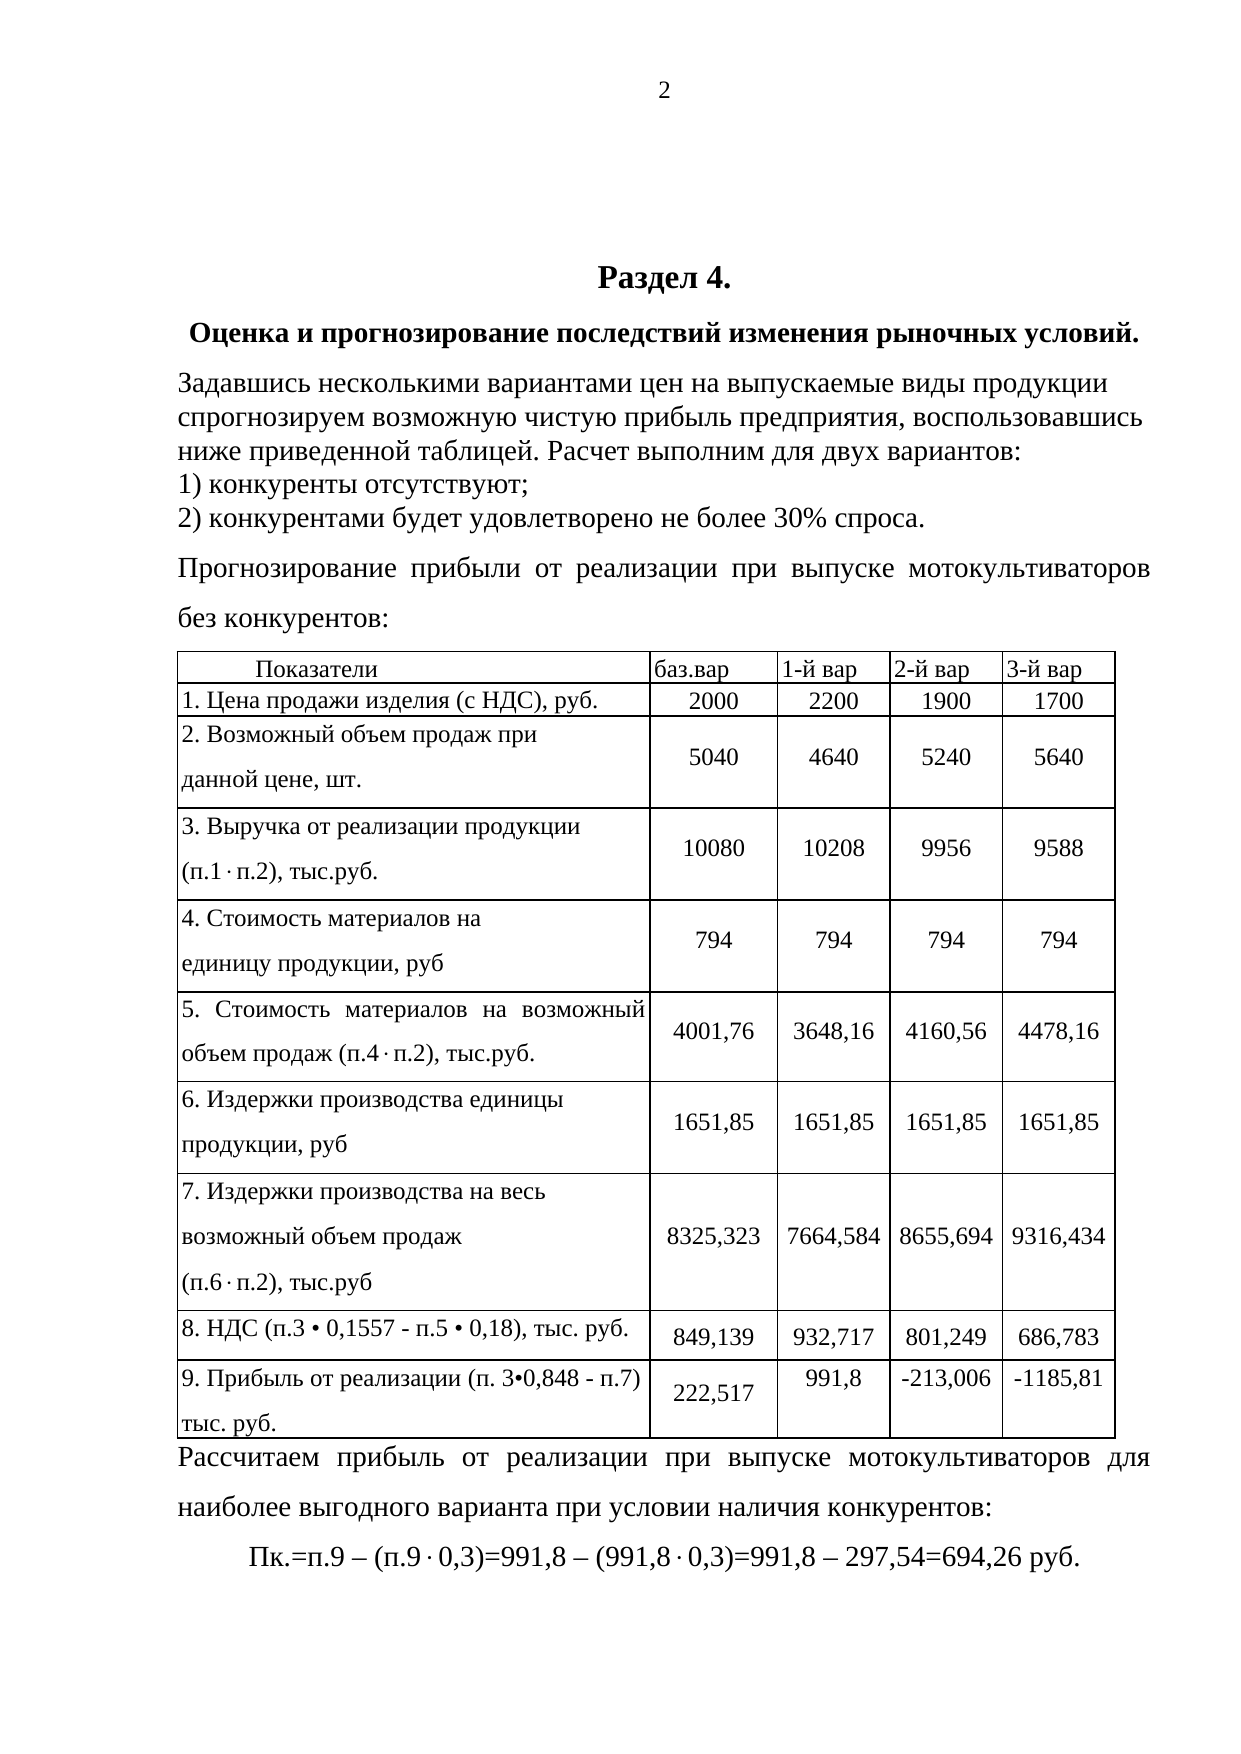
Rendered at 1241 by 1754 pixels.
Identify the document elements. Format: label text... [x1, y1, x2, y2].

table_cell 7664,584 [778, 1174, 889, 1310]
table_cell 3648,16 [778, 993, 889, 1081]
table_cell 9956 [891, 809, 1002, 899]
table_cell 6. Издержки производства единицы продукции, руб [178, 1082, 649, 1173]
text 2) конкурентами будет удовлетворено не более 30% спроса. [177, 500, 1152, 533]
table_cell 4001,76 [651, 993, 777, 1081]
table_cell 4640 [778, 717, 889, 807]
table_header баз.вар [651, 652, 777, 682]
table_cell 2200 [778, 684, 889, 715]
table_cell 991,8 [778, 1361, 889, 1437]
table_cell 1651,85 [891, 1082, 1002, 1173]
table_cell 932,717 [778, 1311, 889, 1359]
table_cell 801,249 [891, 1311, 1002, 1359]
table_cell 1700 [1003, 684, 1114, 715]
table_cell 5040 [651, 717, 777, 807]
table_cell 222,517 [651, 1361, 777, 1437]
table_cell 4160,56 [891, 993, 1002, 1081]
table_cell 9316,434 [1003, 1174, 1114, 1310]
table_cell 7. Издержки производства на весь возможный объем продаж (п.6п.2), тыс.руб [178, 1174, 649, 1310]
table_cell 4. Стоимость материалов на единицу продукции, руб [178, 901, 649, 991]
table_cell 5240 [891, 717, 1002, 807]
table_cell 5. Стоимость материалов на возможный объем продаж (п.4п.2), тыс.руб. [178, 993, 649, 1081]
table_cell 1651,85 [651, 1082, 777, 1173]
table_cell 8. НДС (п.3 • 0,1557 - п.5 • 0,18), тыс. руб. [178, 1311, 649, 1359]
table_cell 2. Возможный объем продаж при данной цене, шт. [178, 717, 649, 807]
text Рассчитаем прибыль от реализации при выпуске мотокультиваторов для наиболее выгодного варианта при условии наличия конкурентов: [177, 1439, 1152, 1523]
table_cell 8325,323 [651, 1174, 777, 1310]
table_cell 794 [778, 901, 889, 991]
table_cell 10080 [651, 809, 777, 899]
table_cell 686,783 [1003, 1311, 1114, 1359]
table_cell 8655,694 [891, 1174, 1002, 1310]
table_cell 4478,16 [1003, 993, 1114, 1081]
text Пк.=п.9 – (п.90,3)=991,8 – (991,80,3)=991,8 – 297,54=694,26 руб. [177, 1539, 1152, 1573]
text 1) конкуренты отсутствуют; [177, 466, 1152, 500]
text Прогнозирование прибыли от реализации при выпуске мотокультиваторов без конкурентов: [177, 550, 1152, 634]
table_cell 9588 [1003, 809, 1114, 899]
table_cell 2000 [651, 684, 777, 715]
table_header 2-й вар [891, 652, 1002, 682]
table_cell 794 [651, 901, 777, 991]
table_cell -1185,81 [1003, 1361, 1114, 1437]
table_cell -213,006 [891, 1361, 1002, 1437]
table_cell 1651,85 [778, 1082, 889, 1173]
text Оценка и прогнозирование последствий изменения рыночных условий. [177, 315, 1152, 349]
table_cell 849,139 [651, 1311, 777, 1359]
table_cell 1651,85 [1003, 1082, 1114, 1173]
table_cell 794 [891, 901, 1002, 991]
table_cell 1. Цена продажи изделия (с НДС), руб. [178, 684, 649, 715]
table_cell 5640 [1003, 717, 1114, 807]
table_cell 3. Выручка от реализации продукции (п.1п.2), тыс.руб. [178, 809, 649, 899]
table_cell 10208 [778, 809, 889, 899]
table_header 3-й вар [1003, 652, 1114, 682]
table_cell 1900 [891, 684, 1002, 715]
text Раздел 4. [177, 258, 1152, 296]
table_cell 794 [1003, 901, 1114, 991]
table_header 1-й вар [778, 652, 889, 682]
table_header Показатели [178, 652, 649, 682]
table_cell 9. Прибыль от реализации (п. 3•0,848 - п.7) тыс. руб. [178, 1361, 649, 1437]
text Задавшись несколькими вариантами цен на выпускаемые виды продукции спрогнозируем возможную чистую прибыль предприятия, воспользовавшись ниже приведенной таблицей. Расчет выполним для двух вариантов: [177, 366, 1152, 466]
